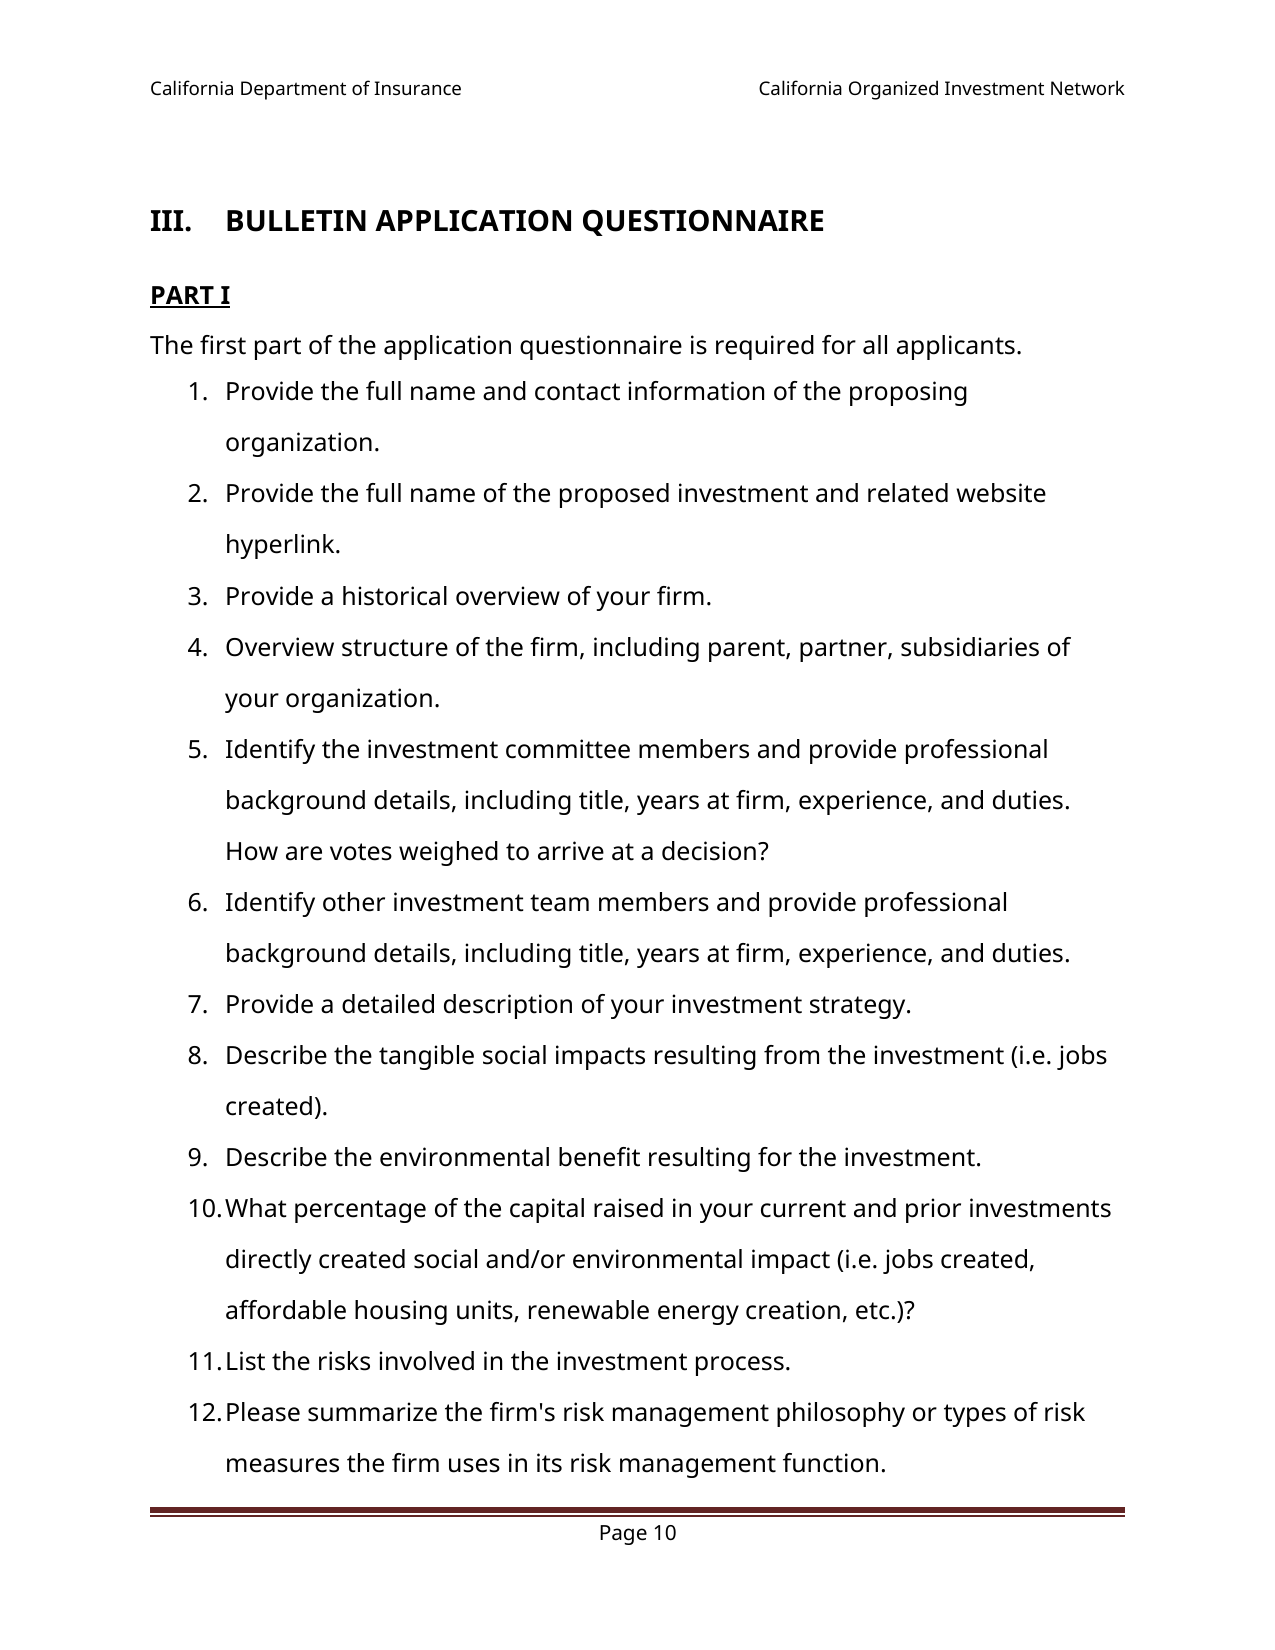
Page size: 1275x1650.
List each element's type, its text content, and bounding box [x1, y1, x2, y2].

list Identify other investment team members and provide professional background details, including title, years at firm, experience, and duties. [187, 884, 1125, 969]
list Provide the full name and contact information of the proposing organization. [187, 374, 1125, 459]
list Identify the investment committee members and provide professional background details, including title, years at firm, experience, and duties. How are votes weighed to arrive at a decision? [187, 731, 1125, 867]
list List the risks involved in the investment process. [187, 1344, 1125, 1378]
text The first part of the application questionnaire is required for all applicants. [150, 324, 1125, 362]
text PART I [150, 274, 1125, 312]
list Provide a detailed description of your investment strategy. [187, 987, 1125, 1021]
list Please summarize the firm's risk management philosophy or types of risk measures the firm uses in its risk management function. [187, 1395, 1125, 1480]
list What percentage of the capital raised in your current and prior investments directly created social and/or environmental impact (i.e. jobs created, affordable housing units, renewable energy creation, etc.)? [187, 1191, 1125, 1327]
list Provide the full name of the proposed investment and related website hyperlink. [187, 476, 1125, 561]
subtitle BULLETIN APPLICATION QUESTIONNAIRE [150, 200, 1125, 240]
list Describe the environmental benefit resulting for the investment. [187, 1140, 1125, 1174]
list Provide a historical overview of your firm. [187, 578, 1125, 612]
list Overview structure of the firm, including parent, partner, subsidiaries of your organization. [187, 629, 1125, 714]
list Describe the tangible social impacts resulting from the investment (i.e. jobs created). [187, 1038, 1125, 1123]
